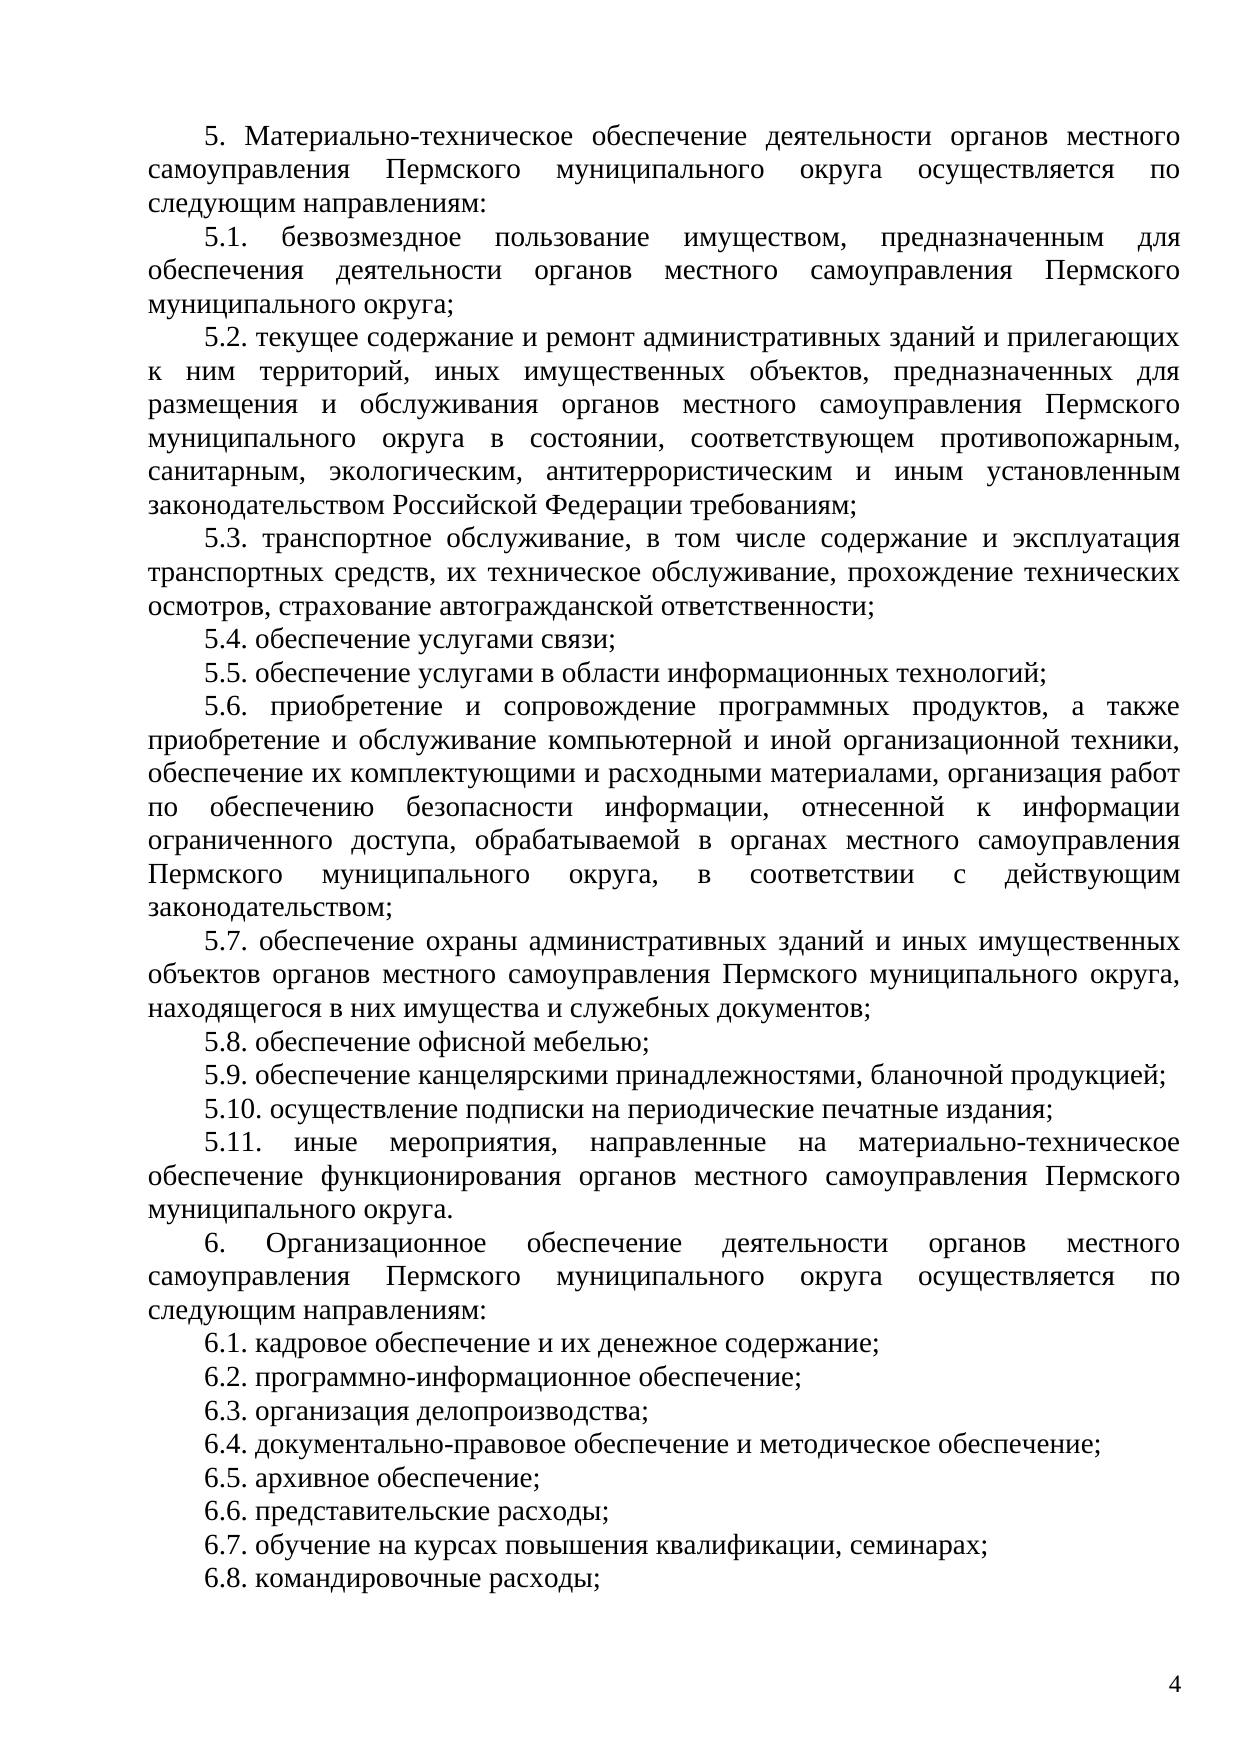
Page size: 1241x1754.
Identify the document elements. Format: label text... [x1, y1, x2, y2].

text 6.2. программно-информационное обеспечение; [148, 1359, 1181, 1393]
text 5.4. обеспечение услугами связи; [148, 621, 1181, 655]
text 5.11. иные мероприятия, направленные на материально-техническое обеспечение функционирования органов местного самоуправления Пермского муниципального округа. [148, 1124, 1181, 1225]
text 5.9. обеспечение канцелярскими принадлежностями, бланочной продукцией; [148, 1057, 1181, 1091]
text 5.5. обеспечение услугами в области информационных технологий; [148, 655, 1181, 688]
text 6.1. кадровое обеспечение и их денежное содержание; [148, 1326, 1181, 1359]
text 5.1. безвозмездное пользование имуществом, предназначенным для обеспечения деятельности органов местного самоуправления Пермского муниципального округа; [148, 219, 1181, 319]
text 6.8. командировочные расходы; [148, 1560, 1181, 1594]
text 6.6. представительские расходы; [148, 1493, 1181, 1527]
text 6.3. организация делопроизводства; [148, 1393, 1181, 1426]
text 6.4. документально-правовое обеспечение и методическое обеспечение; [148, 1426, 1181, 1460]
text 5.8. обеспечение офисной мебелью; [148, 1024, 1181, 1057]
text 5.2. текущее содержание и ремонт административных зданий и прилегающих к ним территорий, иных имущественных объектов, предназначенных для размещения и обслуживания органов местного самоуправления Пермского муниципального округа в состоянии, соответствующем противопожарным, санитарным, экологическим, антитеррористическим и иным установленным законодательством Российской Федерации требованиям; [148, 319, 1181, 521]
text 5. Материально-техническое обеспечение деятельности органов местного самоуправления Пермского муниципального округа осуществляется по следующим направлениям: [148, 118, 1181, 219]
text 5.3. транспортное обслуживание, в том числе содержание и эксплуатация транспортных средств, их техническое обслуживание, прохождение технических осмотров, страхование автогражданской ответственности; [148, 521, 1181, 621]
text 6.7. обучение на курсах повышения квалификации, семинарах; [148, 1527, 1181, 1560]
text 5.7. обеспечение охраны административных зданий и иных имущественных объектов органов местного самоуправления Пермского муниципального округа, находящегося в них имущества и служебных документов; [148, 923, 1181, 1024]
text 6.5. архивное обеспечение; [148, 1460, 1181, 1493]
text 6. Организационное обеспечение деятельности органов местного самоуправления Пермского муниципального округа осуществляется по следующим направлениям: [148, 1225, 1181, 1326]
text 5.6. приобретение и сопровождение программных продуктов, а также приобретение и обслуживание компьютерной и иной организационной техники, обеспечение их комплектующими и расходными материалами, организация работ по обеспечению безопасности информации, отнесенной к информации ограниченного доступа, обрабатываемой в органах местного самоуправления Пермского муниципального округа, в соответствии с действующим законодательством; [148, 688, 1181, 923]
text 5.10. осуществление подписки на периодические печатные издания; [148, 1091, 1181, 1124]
